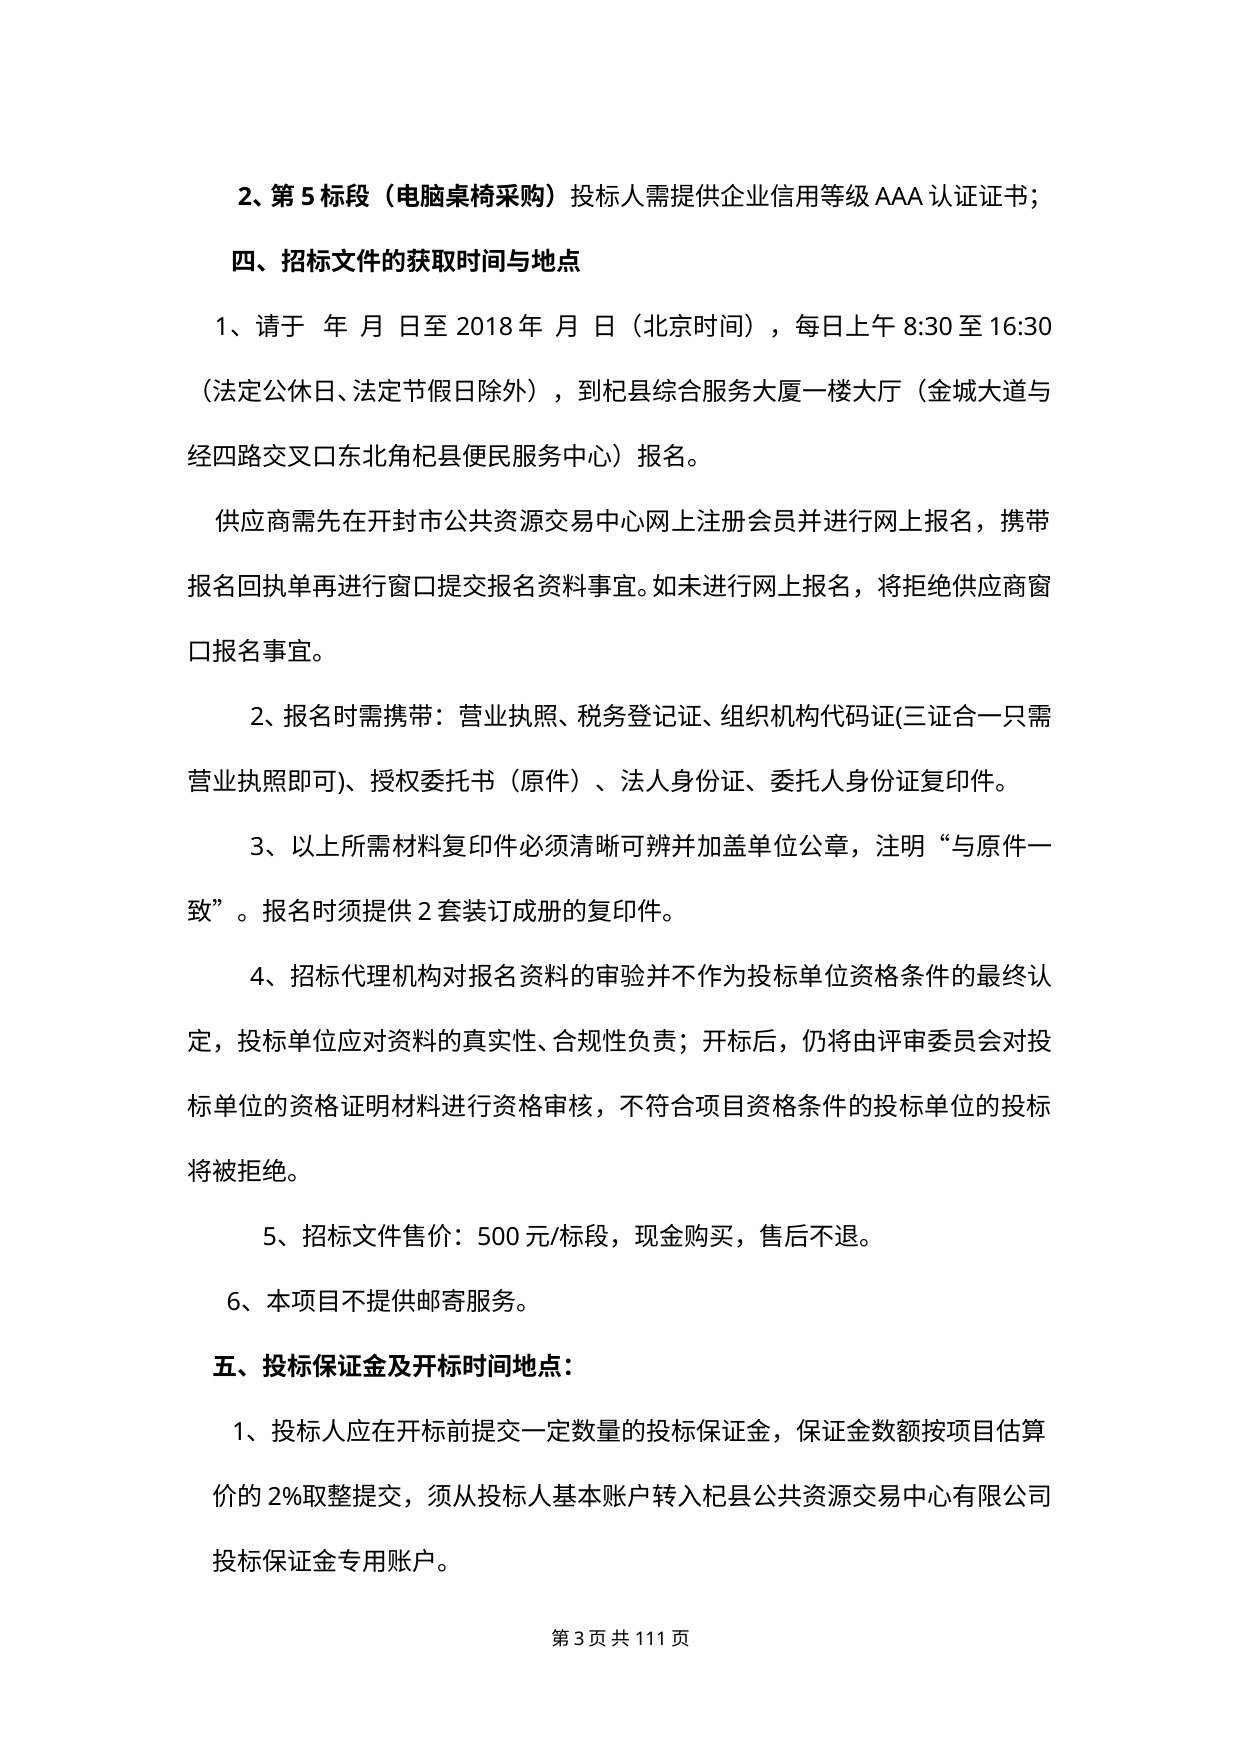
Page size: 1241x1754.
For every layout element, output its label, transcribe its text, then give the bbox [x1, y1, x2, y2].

text 地 址：郑州市紫荆山路与二里岗南街交叉口正商蓝海广场 [187, 1527, 1053, 1592]
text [212, 162, 1053, 292]
text 开户名：杞县公共资源交易中心有限公司 开户行：中原银行杞县支行 账号：5030629900012 地址： 杞县建设路中原银行一楼 2、投标文件递交截止时间 ：年 月 日 时 分 （北京时间） [212, 292, 1053, 617]
text 电 话：0371-22379210 [187, 1462, 1053, 1527]
text 地址：杞县建设路东段 [187, 1267, 1053, 1332]
text 投标文件递交地点：杞县综合服务大厦11楼开标室（地址：金城大道与经四路交叉口东北角处杞县便民服务中心）。 3、逾期送达的或者未送达指定地点的投标文件，招标人不予受理。 六、 公告发布媒体 本项目的招标公告在《中国招标投标公共服务平台》、《河南招标采购综合网》、《河南省政府采购网》、《开封市公共资源交易中心网》同时发布。 七、联系方式： 采 购 人：杞县教育体育局 [187, 617, 1053, 1137]
text 代理机构：郑州中原招标股份有限公司 [187, 1332, 1053, 1397]
text 联 系 人：张先生 [187, 1137, 1053, 1202]
text 联系人：李先生 [187, 1397, 1053, 1462]
text 联系电话：0371-22275236 [187, 1202, 1053, 1267]
